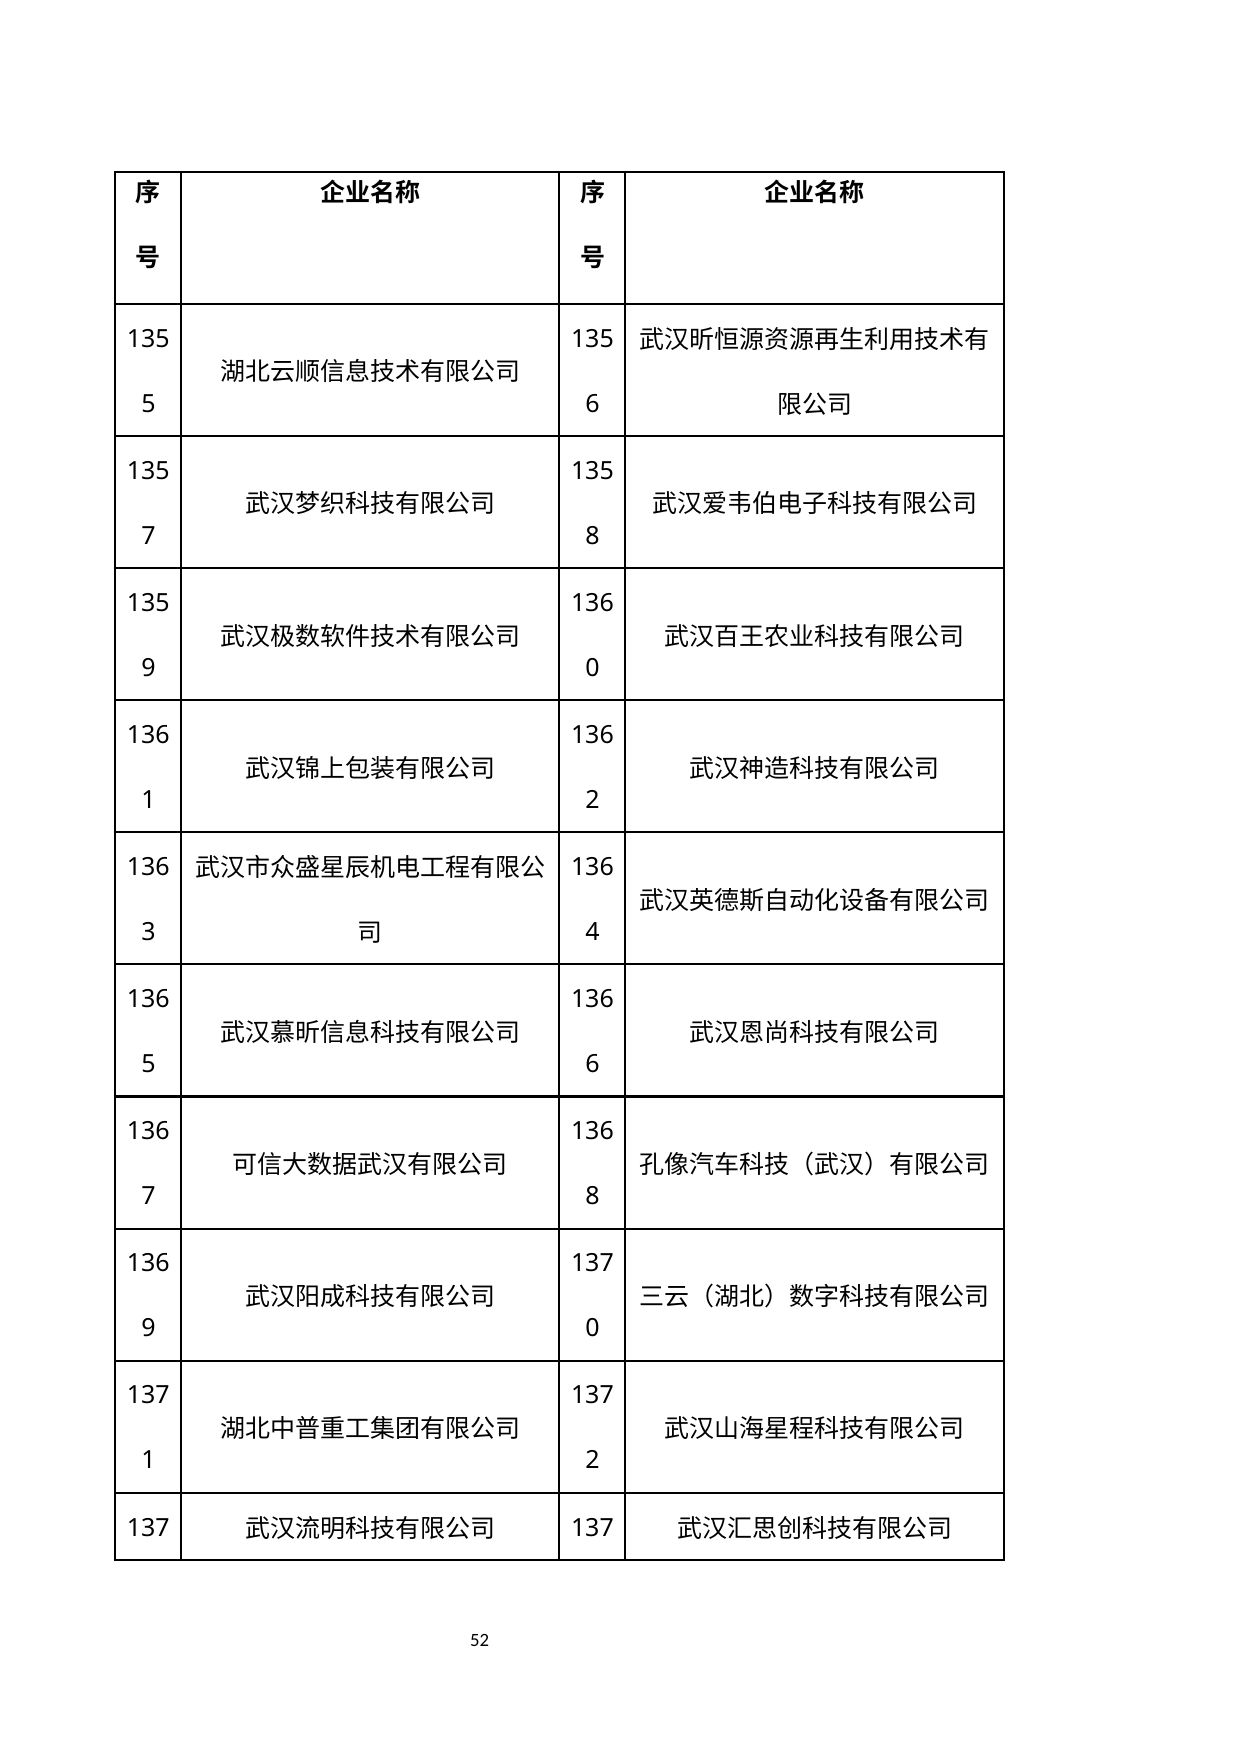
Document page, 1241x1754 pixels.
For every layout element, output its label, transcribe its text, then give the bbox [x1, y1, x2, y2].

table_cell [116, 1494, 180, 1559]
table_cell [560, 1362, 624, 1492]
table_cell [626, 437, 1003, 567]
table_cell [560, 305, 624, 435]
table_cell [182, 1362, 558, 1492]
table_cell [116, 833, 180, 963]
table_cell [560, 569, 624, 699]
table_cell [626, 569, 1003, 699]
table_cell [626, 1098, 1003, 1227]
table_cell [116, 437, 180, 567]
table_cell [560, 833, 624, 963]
table_header 序号 [116, 173, 180, 303]
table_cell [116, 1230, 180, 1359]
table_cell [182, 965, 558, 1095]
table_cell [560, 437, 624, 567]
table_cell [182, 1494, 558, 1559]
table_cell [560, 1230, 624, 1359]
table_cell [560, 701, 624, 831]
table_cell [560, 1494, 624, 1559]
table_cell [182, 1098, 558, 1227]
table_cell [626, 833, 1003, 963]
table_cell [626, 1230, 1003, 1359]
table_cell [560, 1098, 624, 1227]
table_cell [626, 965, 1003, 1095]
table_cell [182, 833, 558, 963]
table_header 企业名称 [182, 173, 558, 303]
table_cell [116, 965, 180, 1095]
table_header 企业名称 [626, 173, 1003, 303]
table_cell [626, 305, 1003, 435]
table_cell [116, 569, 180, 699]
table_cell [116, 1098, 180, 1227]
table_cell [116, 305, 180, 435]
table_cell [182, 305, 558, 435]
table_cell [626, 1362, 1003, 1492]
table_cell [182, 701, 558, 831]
table_header 序号 [560, 173, 624, 303]
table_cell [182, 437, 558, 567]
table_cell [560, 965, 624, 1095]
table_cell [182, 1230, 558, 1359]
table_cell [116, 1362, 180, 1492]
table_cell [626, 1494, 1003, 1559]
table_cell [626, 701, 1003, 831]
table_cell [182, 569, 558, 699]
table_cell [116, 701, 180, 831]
